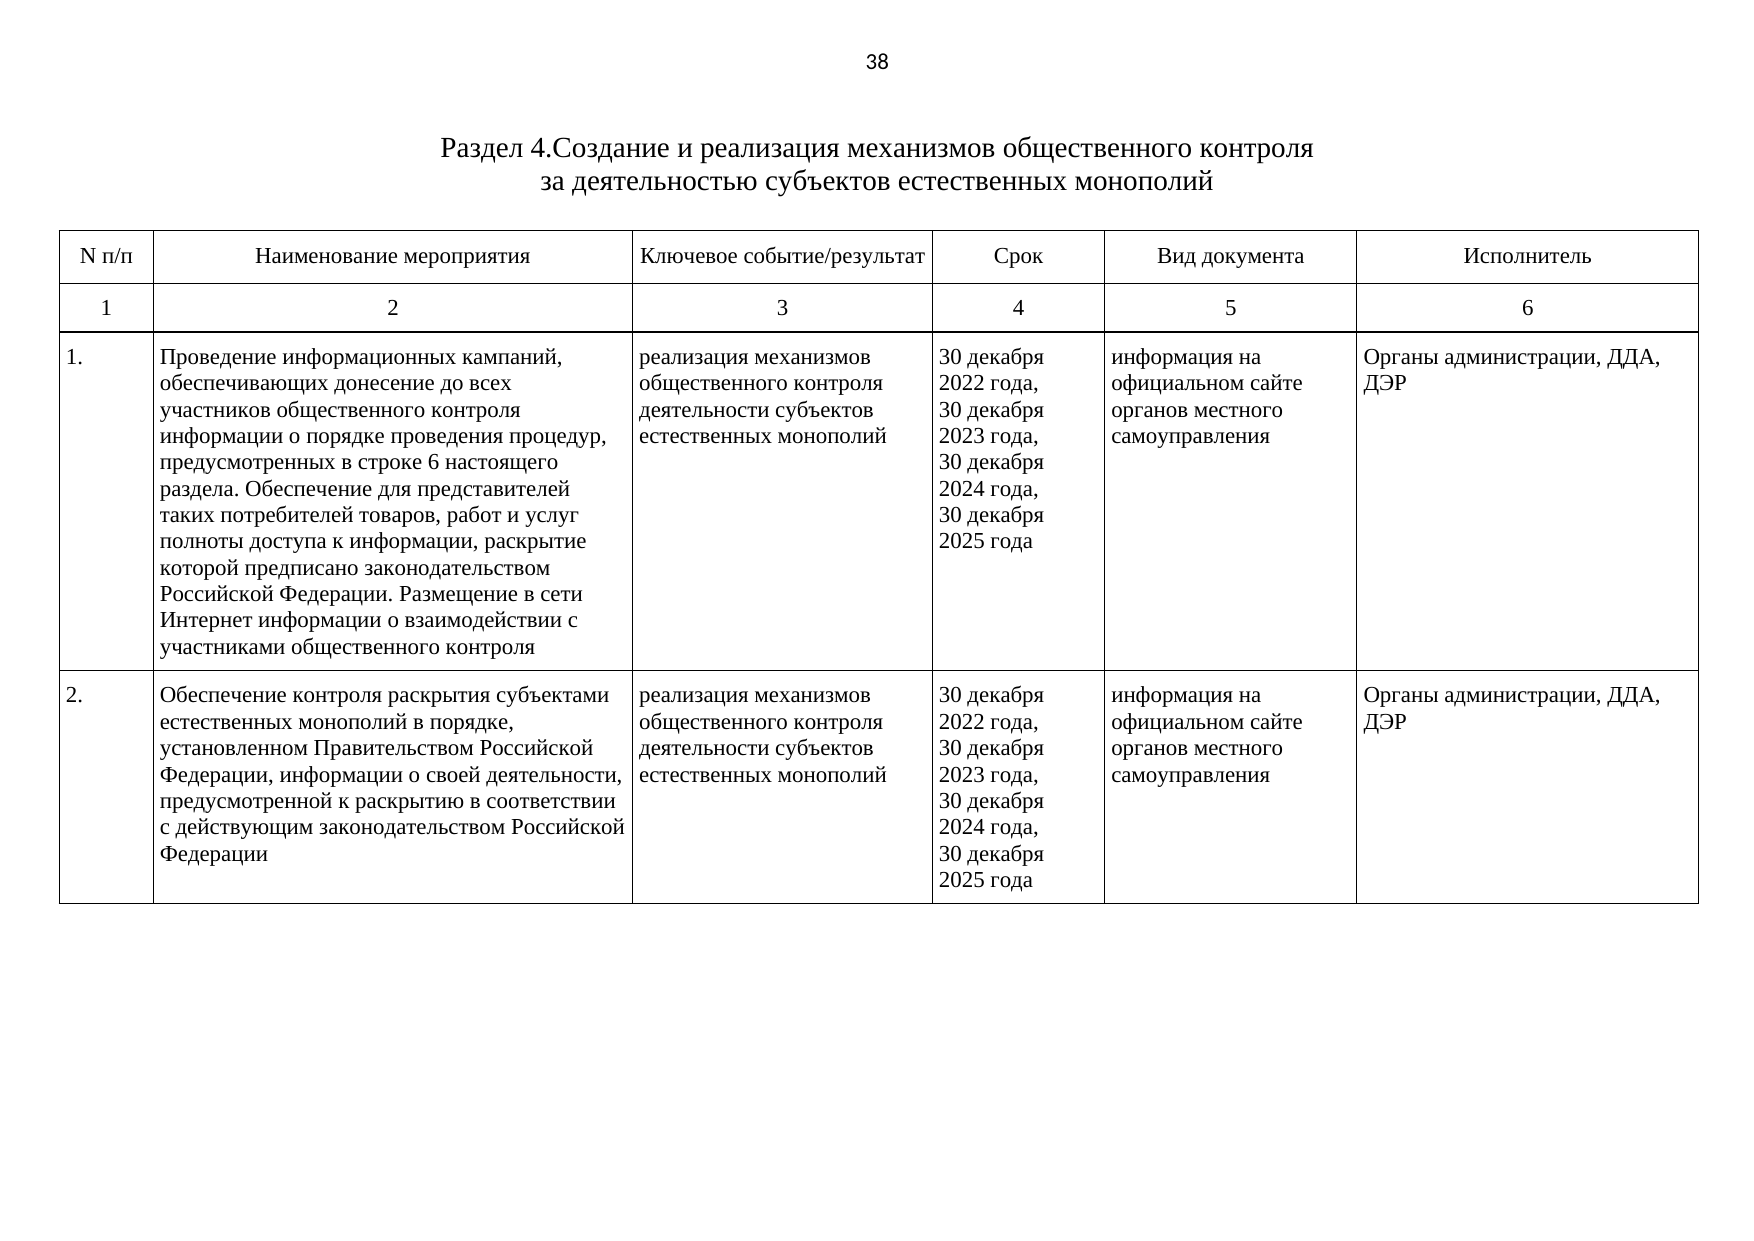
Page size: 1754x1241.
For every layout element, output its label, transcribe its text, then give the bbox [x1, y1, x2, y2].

table_cell Обеспечение контроля раскрытия субъектами естественных монополий в порядке, установленном Правительством Российской Федерации, информации о своей деятельности, предусмотренной к раскрытию в соответствии с действующим законодательством Российской Федерации [154, 671, 632, 903]
text Раздел 4.Создание и реализация механизмов общественного контроля [89, 130, 1665, 163]
table_header Вид документа [1105, 231, 1356, 283]
table_header Наименование мероприятия [154, 231, 632, 283]
table_cell 1 [60, 284, 153, 331]
table_cell информация на официальном сайте органов местного самоуправления [1105, 333, 1356, 670]
table_cell 1. [60, 333, 153, 670]
table_cell 4 [933, 284, 1104, 331]
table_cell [633, 671, 932, 903]
table_cell 2. [60, 671, 153, 903]
table_cell 6 [1357, 284, 1698, 331]
table_header Ключевое событие/результат [633, 231, 932, 283]
table_cell 2 [154, 284, 632, 331]
text за деятельностью субъектов естественных монополий [89, 163, 1665, 197]
table_cell 5 [1105, 284, 1356, 331]
table_header N п/п [60, 231, 153, 283]
table_cell реализация механизмов общественного контроля деятельности субъектов естественных монополий [633, 333, 932, 670]
table_cell 30 декабря 2022 года, 30 декабря 2023 года, 30 декабря 2024 года, 30 декабря 2025 года [933, 333, 1104, 670]
table_cell Органы администрации, ДДА, ДЭР [1357, 333, 1698, 670]
table_header Срок [933, 231, 1104, 283]
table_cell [933, 671, 1104, 903]
table_cell Проведение информационных кампаний, обеспечивающих донесение до всех участников общественного контроля информации о порядке проведения процедур, предусмотренных в строке 6 настоящего раздела. Обеспечение для представителей таких потребителей товаров, работ и услуг полноты доступа к информации, раскрытие которой предписано законодательством Российской Федерации. Размещение в сети Интернет информации о взаимодействии с участниками общественного контроля [154, 333, 632, 670]
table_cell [1357, 671, 1698, 903]
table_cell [1105, 671, 1356, 903]
table_header Исполнитель [1357, 231, 1698, 283]
table_cell 3 [633, 284, 932, 331]
